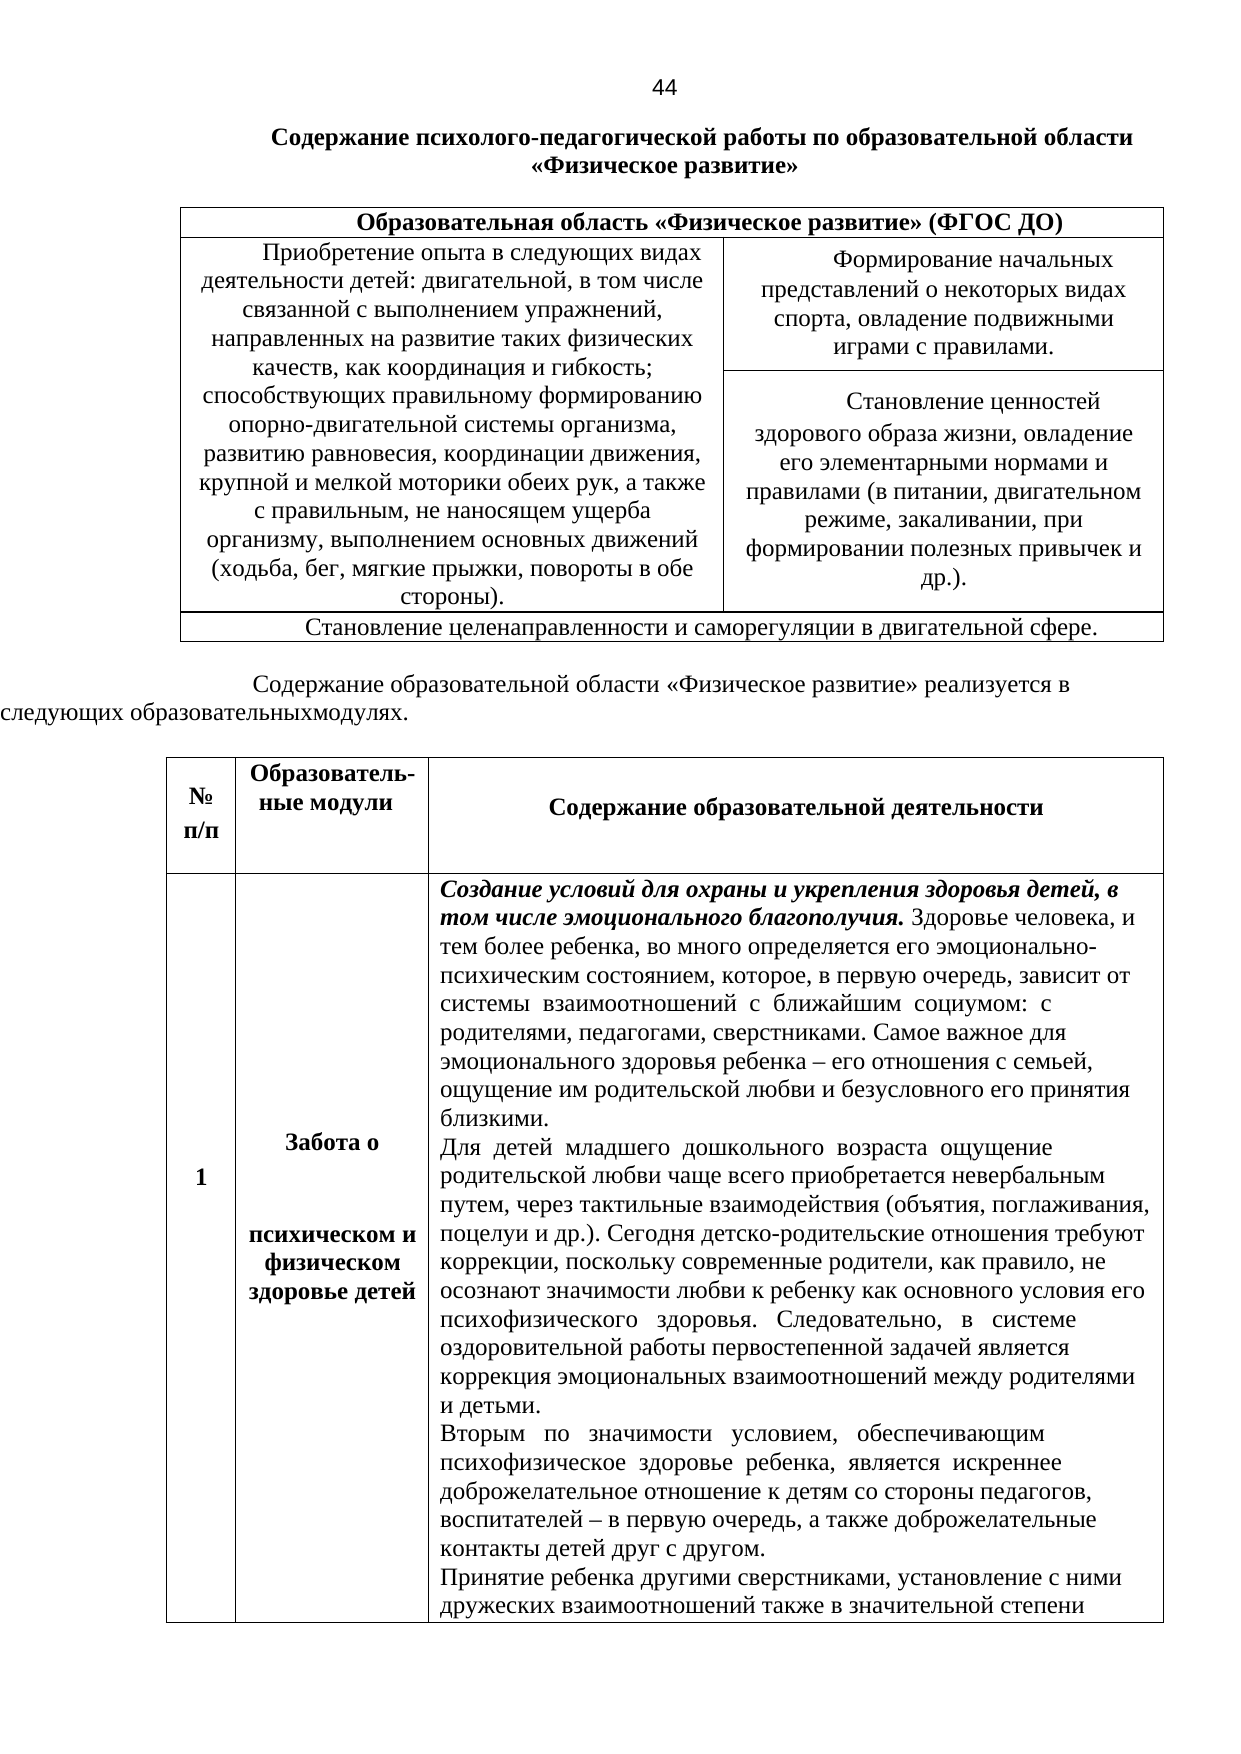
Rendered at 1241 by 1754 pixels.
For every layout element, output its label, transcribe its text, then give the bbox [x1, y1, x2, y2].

text Содержание психолого-педагогической работы по образовательной области [271, 123, 1240, 150]
text «Физическое развитие» [531, 150, 1240, 179]
text следующих образовательныхмодулях. [0, 698, 1240, 727]
text Содержание образовательной области «Физическое развитие» реализуется в [252, 670, 1240, 698]
text 44 [652, 79, 1240, 100]
